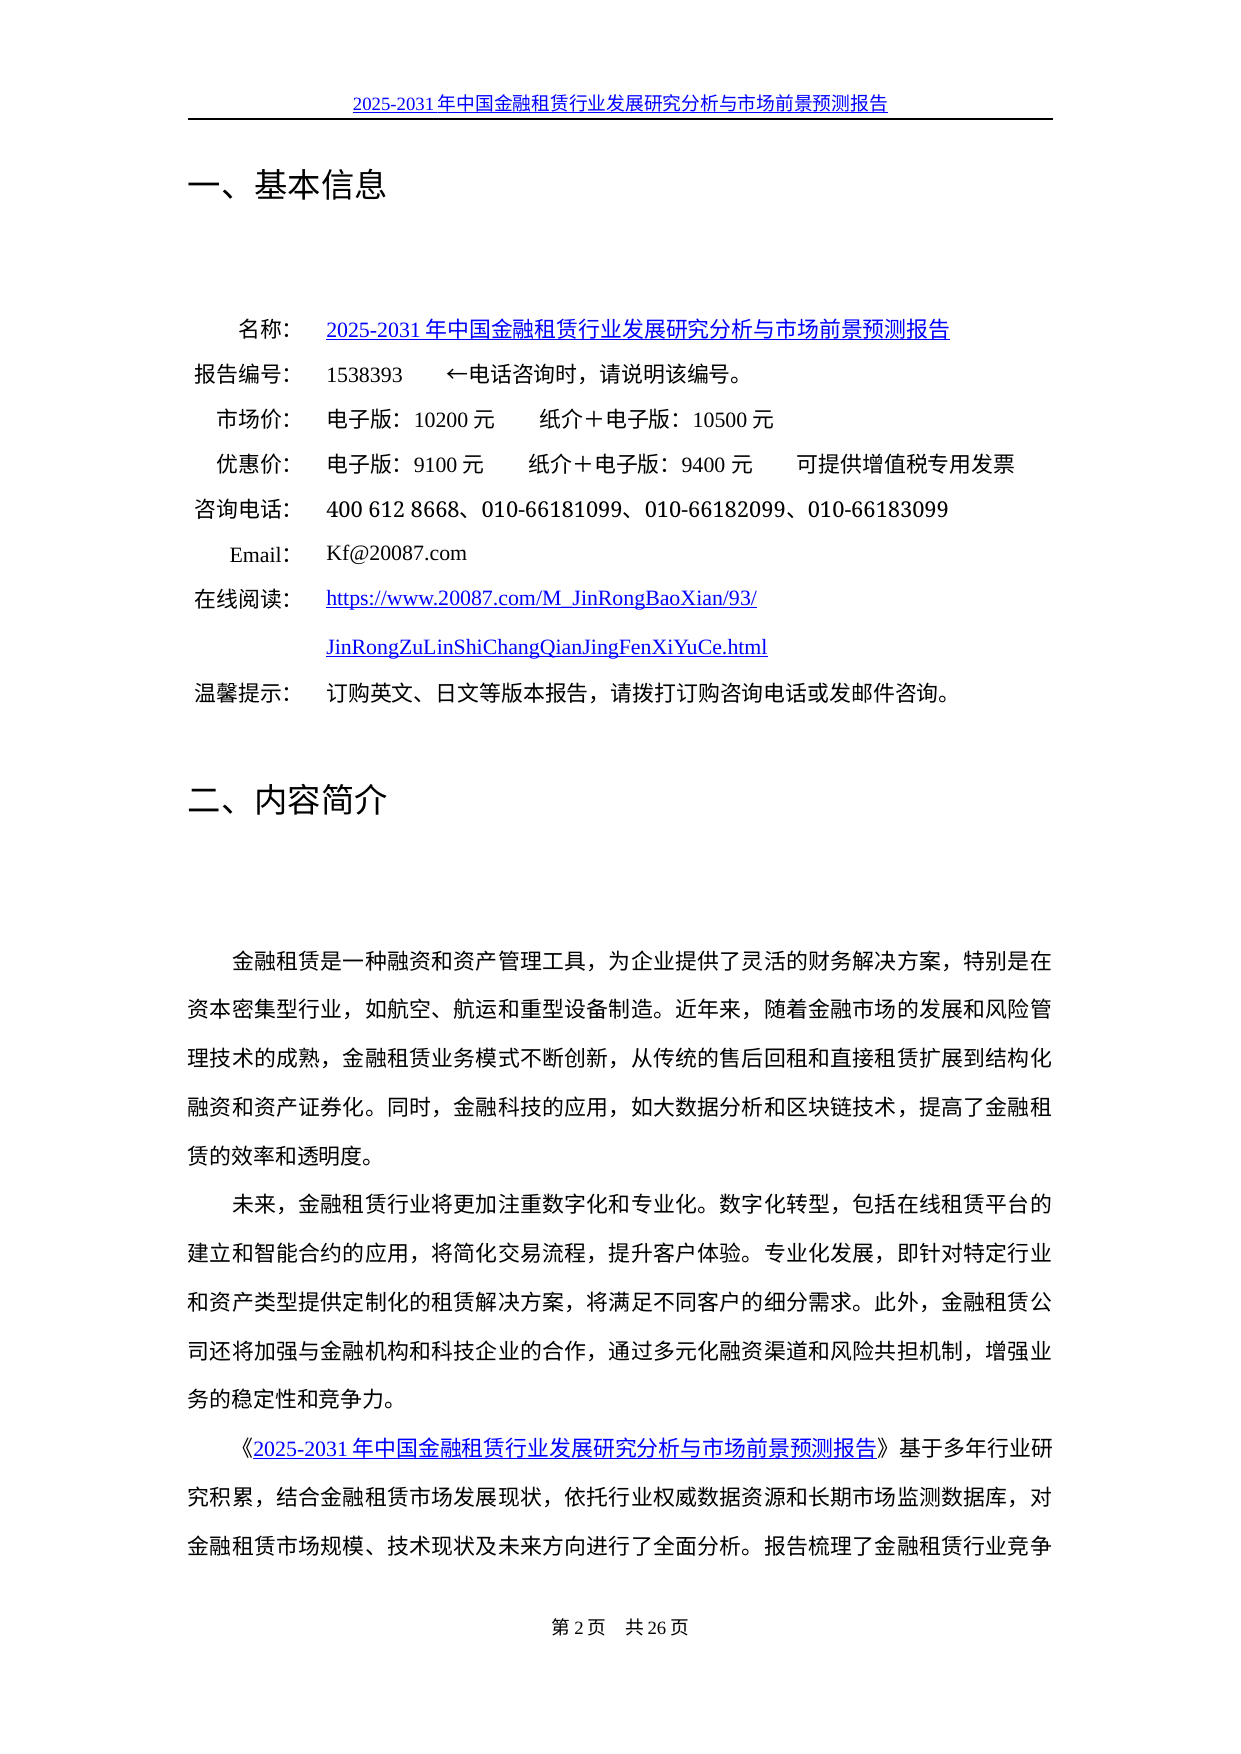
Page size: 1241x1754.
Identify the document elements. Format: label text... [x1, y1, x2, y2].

table_cell 优惠价： [167, 447, 315, 492]
table_cell 市场价： [167, 402, 315, 447]
table_header 2025-2031年中国金融租赁行业发展研究分析与市场前景预测报告 [315, 312, 1073, 357]
table_cell 订购英文、日文等版本报告，请拨打订购咨询电话或发邮件咨询。 [315, 675, 1073, 720]
table_cell 电子版：9100 元 纸介＋电子版：9400 元 可提供增值税专用发票 [315, 447, 1073, 492]
table_cell [315, 582, 1073, 675]
table_cell 咨询电话： [167, 492, 315, 537]
table_cell 1538393 ←电话咨询时，请说明该编号。 [315, 357, 1073, 402]
table_header 名称： [167, 312, 315, 357]
table_cell 400 612 8668、010-66181099、010-66182099、010-66183099 [315, 492, 1073, 537]
table_cell 温馨提示： [167, 675, 315, 720]
title 一、基本信息 [187, 150, 1053, 215]
table_cell Kf@20087.com [315, 537, 1073, 582]
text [187, 943, 1053, 1561]
table_cell Email： [167, 537, 315, 582]
table_cell 在线阅读： [167, 582, 315, 675]
title 二、内容简介 [187, 766, 1053, 831]
table_cell 电子版：10200 元 纸介＋电子版：10500 元 [315, 402, 1073, 447]
table_cell 报告编号： [167, 357, 315, 402]
